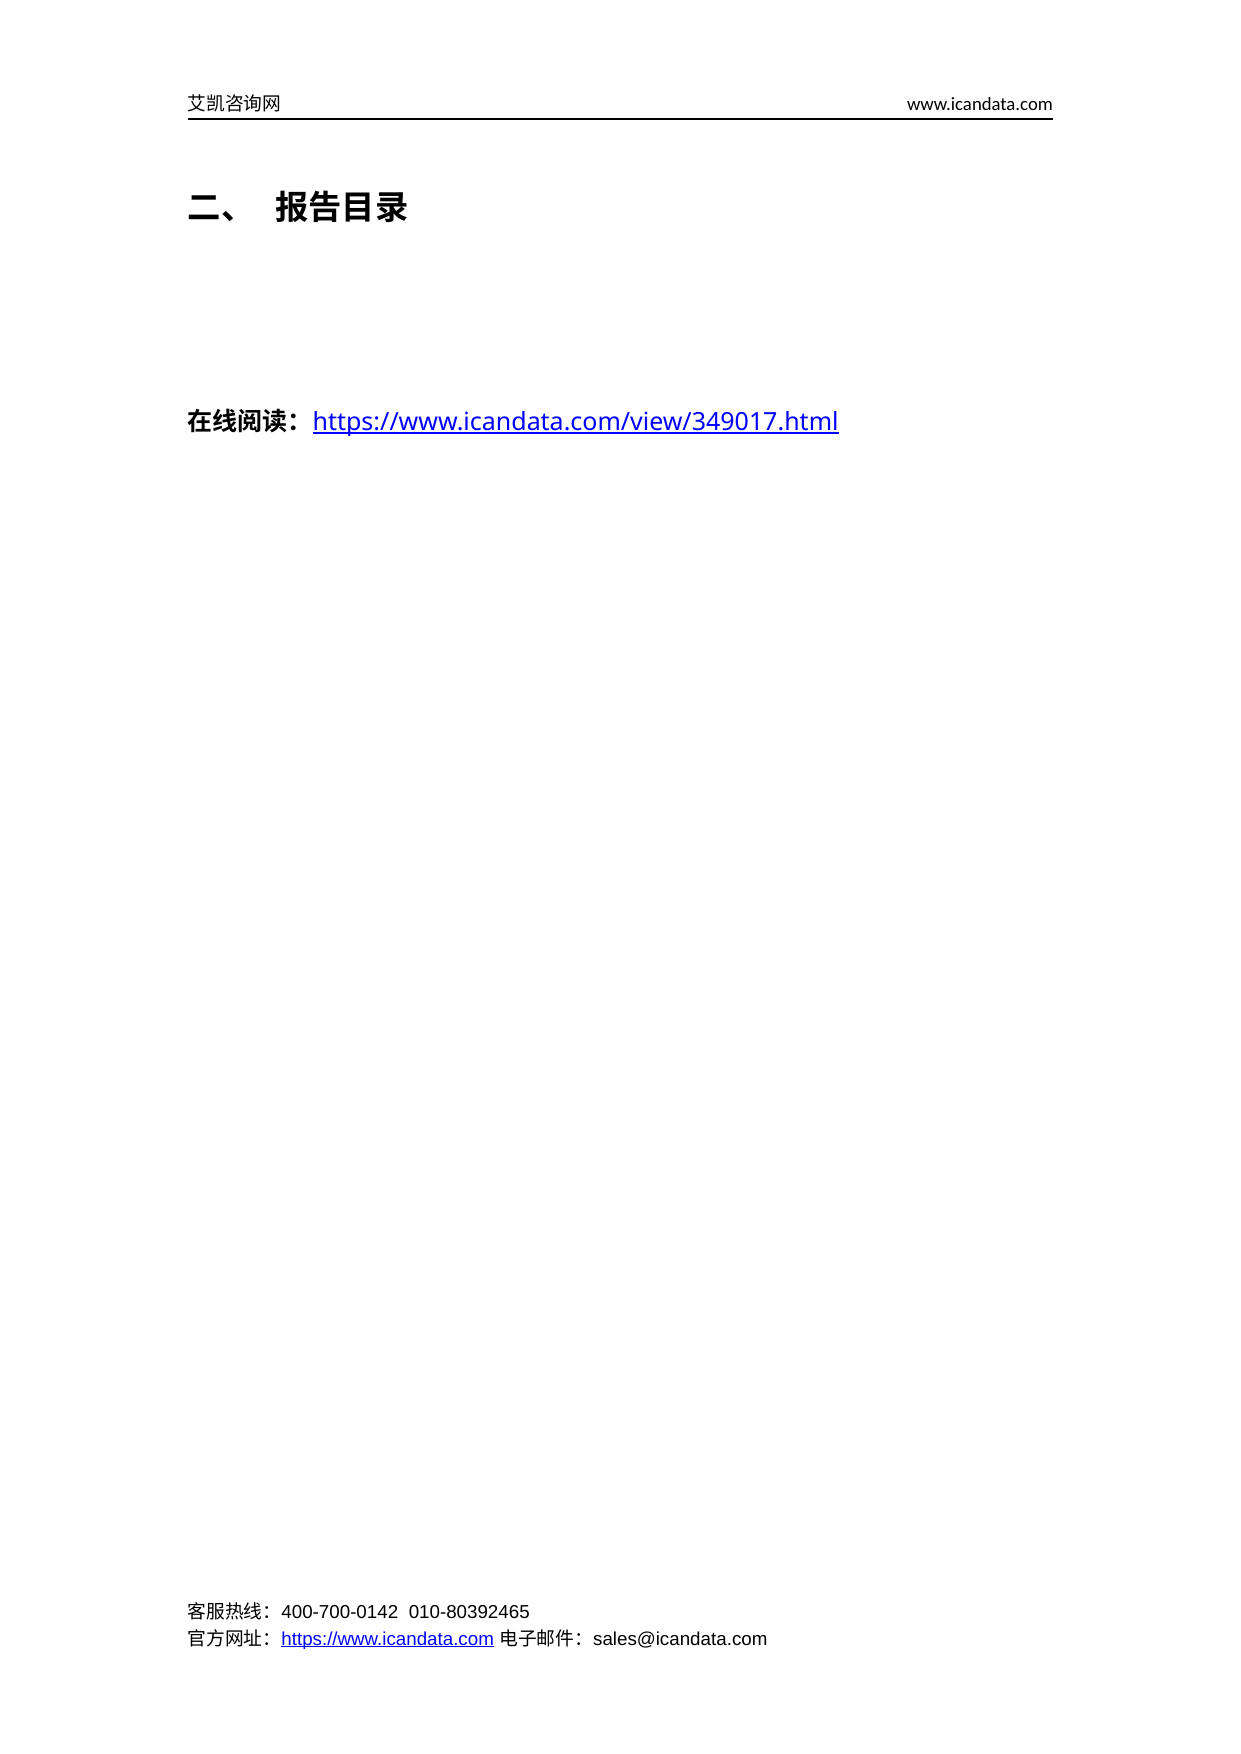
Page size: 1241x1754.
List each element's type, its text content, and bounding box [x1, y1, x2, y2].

subtitle 报告目录 [187, 172, 1053, 237]
text 在线阅读：https://www.icandata.com/view/349017.html [187, 387, 1053, 452]
